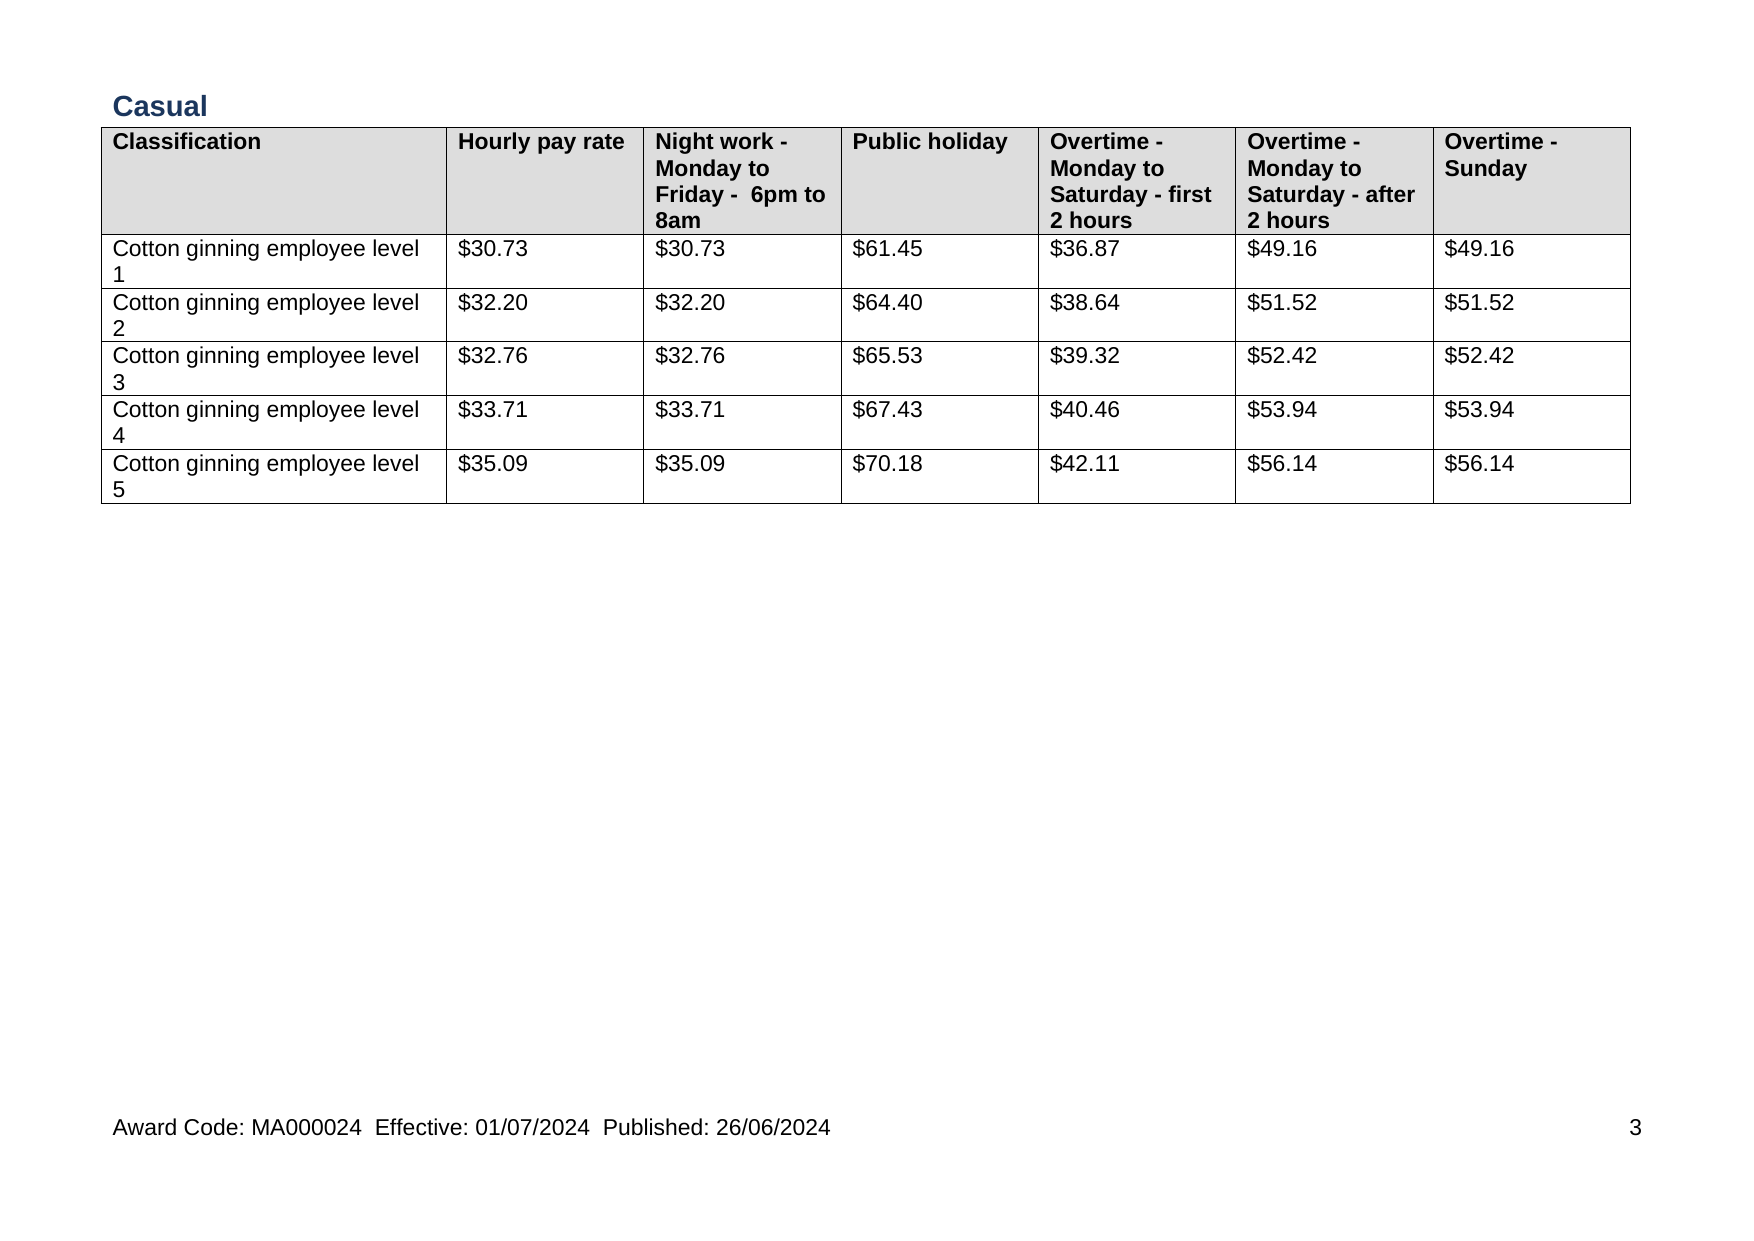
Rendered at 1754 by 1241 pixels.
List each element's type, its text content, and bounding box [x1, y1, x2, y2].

table_cell $32.76 [644, 342, 841, 395]
table_cell $40.46 [1039, 396, 1235, 449]
table_cell $35.09 [447, 450, 643, 502]
table_cell Cotton ginning employee level 2 [102, 289, 446, 341]
table_header Overtime - Monday to Saturday - first 2 hours [1039, 128, 1235, 234]
table_cell $67.43 [842, 396, 1038, 449]
table_cell $53.94 [1434, 396, 1630, 449]
table_header Classification [102, 128, 446, 234]
table_cell $65.53 [842, 342, 1038, 395]
table_cell $33.71 [447, 396, 643, 449]
table_cell $42.11 [1039, 450, 1235, 502]
table_cell $52.42 [1434, 342, 1630, 395]
table_cell $33.71 [644, 396, 841, 449]
table_cell $61.45 [842, 235, 1038, 287]
table_cell $32.20 [644, 289, 841, 341]
table_cell $30.73 [447, 235, 643, 287]
subtitle Casual [112, 89, 1642, 122]
table_header Overtime - Sunday [1434, 128, 1630, 234]
table_header Night work - Monday to Friday - 6pm to 8am [644, 128, 841, 234]
table_header Overtime - Monday to Saturday - after 2 hours [1236, 128, 1433, 234]
table_cell Cotton ginning employee level 4 [102, 396, 446, 449]
table_cell $30.73 [644, 235, 841, 287]
table_header Public holiday [842, 128, 1038, 234]
table_cell $32.20 [447, 289, 643, 341]
table_cell $64.40 [842, 289, 1038, 341]
table_cell $70.18 [842, 450, 1038, 502]
table_header Hourly pay rate [447, 128, 643, 234]
table_cell $35.09 [644, 450, 841, 502]
table_cell Cotton ginning employee level 3 [102, 342, 446, 395]
table_cell $51.52 [1236, 289, 1433, 341]
table_cell $39.32 [1039, 342, 1235, 395]
table_cell $49.16 [1236, 235, 1433, 287]
table_cell Cotton ginning employee level 1 [102, 235, 446, 287]
table_cell $56.14 [1236, 450, 1433, 502]
table_cell $38.64 [1039, 289, 1235, 341]
table_cell $52.42 [1236, 342, 1433, 395]
table_cell $49.16 [1434, 235, 1630, 287]
table_cell $53.94 [1236, 396, 1433, 449]
table_cell $51.52 [1434, 289, 1630, 341]
table_cell Cotton ginning employee level 5 [102, 450, 446, 502]
table_cell $56.14 [1434, 450, 1630, 502]
table_cell $32.76 [447, 342, 643, 395]
table_cell $36.87 [1039, 235, 1235, 287]
